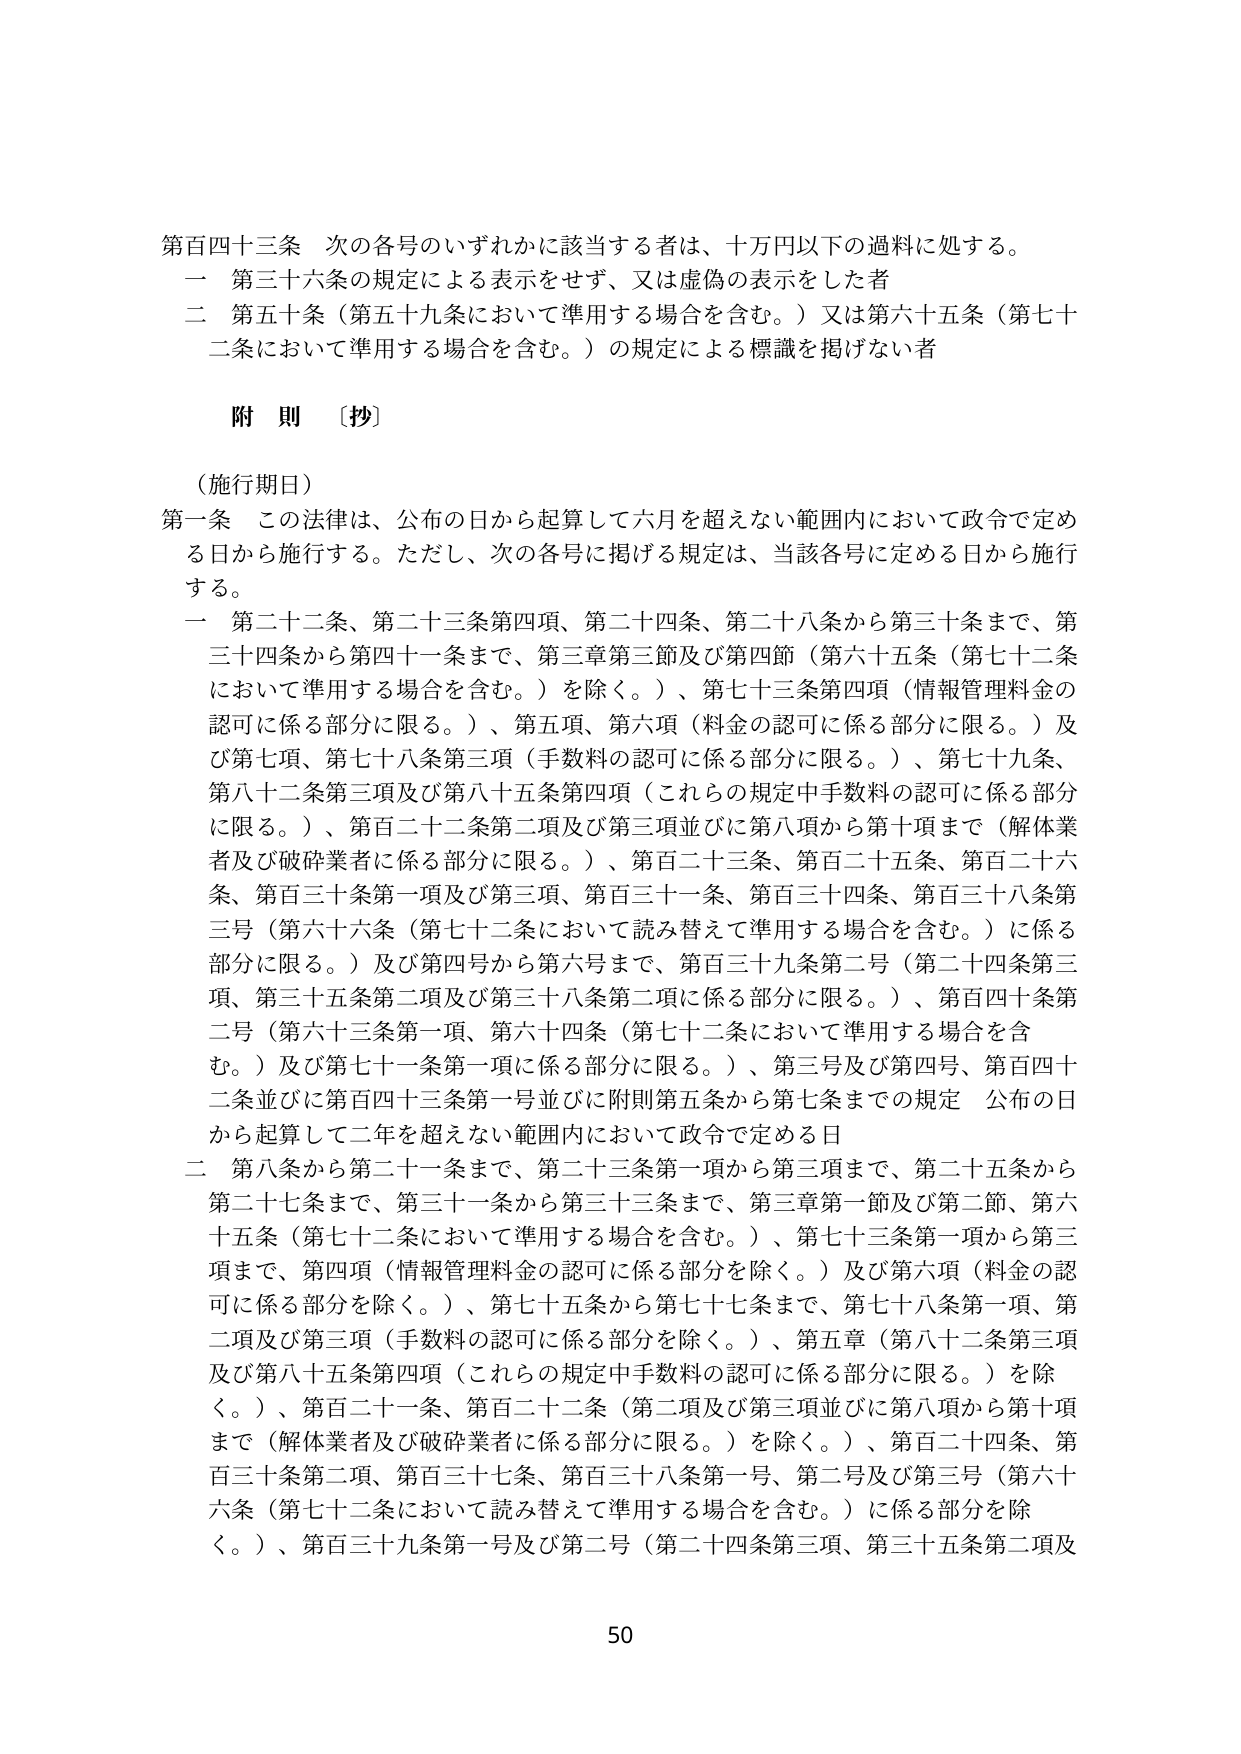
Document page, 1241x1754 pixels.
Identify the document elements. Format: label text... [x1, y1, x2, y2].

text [184, 1150, 1079, 1560]
text 一 第三十六条の規定による表示をせず、又は虚偽の表示をした者 [184, 262, 1079, 296]
text 第百四十三条 次の各号のいずれかに該当する者は、十万円以下の過料に処する。 [161, 228, 1079, 262]
text （施行期日） [184, 467, 1079, 501]
text 附 則 〔抄〕 [230, 399, 1079, 433]
text 一 第二十二条、第二十三条第四項、第二十四条、第二十八条から第三十条まで、第三十四条から第四十一条まで、第三章第三節及び第四節（第六十五条（第七十二条において準用する場合を含む。）を除く。）、第七十三条第四項（情報管理料金の認可に係る部分に限る。）、第五項、第六項（料金の認可に係る部分に限る。）及び第七項、第七十八条第三項（手数料の認可に係る部分に限る。）、第七十九条、第八十二条第三項及び第八十五条第四項（これらの規定中手数料の認可に係る部分に限る。）、第百二十二条第二項及び第三項並びに第八項から第十項まで（解体業者及び破砕業者に係る部分に限る。）、第百二十三条、第百二十五条、第百二十六条、第百三十条第一項及び第三項、第百三十一条、第百三十四条、第百三十八条第三号（第六十六条（第七十二条において読み替えて準用する場合を含む。）に係る部分に限る。）及び第四号から第六号まで、第百三十九条第二号（第二十四条第三項、第三十五条第二項及び第三十八条第二項に係る部分に限る。）、第百四十条第二号（第六十三条第一項、第六十四条（第七十二条において準用する場合を含む。）及び第七十一条第一項に係る部分に限る。）、第三号及び第四号、第百四十二条並びに第百四十三条第一号並びに附則第五条から第七条までの規定 公布の日から起算して二年を超えない範囲内において政令で定める日 [184, 604, 1079, 1150]
text 第一条 この法律は、公布の日から起算して六月を超えない範囲内において政令で定める日から施行する。ただし、次の各号に掲げる規定は、当該各号に定める日から施行する。 [161, 501, 1079, 604]
text 二 第五十条（第五十九条において準用する場合を含む。）又は第六十五条（第七十二条において準用する場合を含む。）の規定による標識を掲げない者 [184, 296, 1079, 364]
